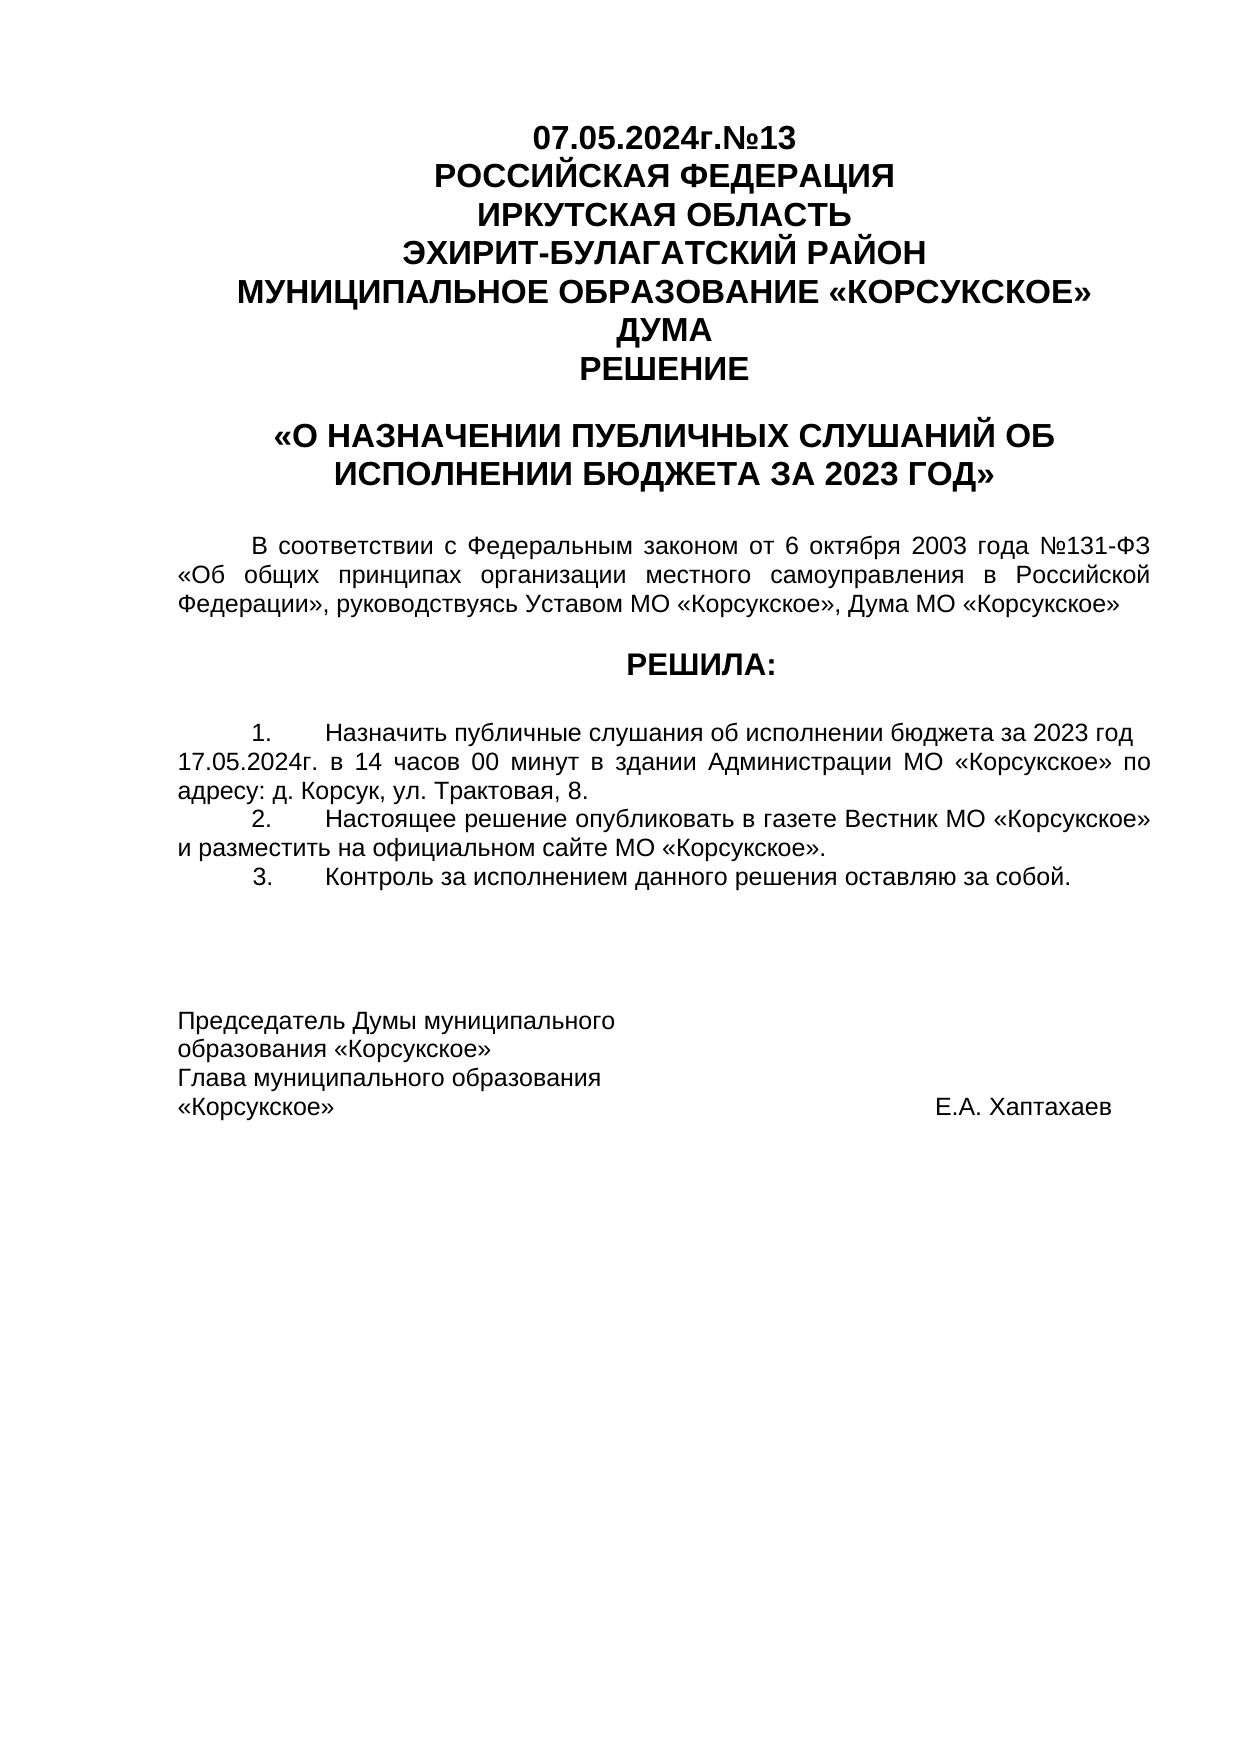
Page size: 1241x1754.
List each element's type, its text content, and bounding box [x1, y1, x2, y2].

text ИРКУТСКАЯ ОБЛАСТЬ [177, 195, 1152, 233]
text Председатель Думы муниципального [177, 1006, 1152, 1034]
text РЕШИЛА: [177, 646, 1152, 682]
text В соответствии с Федеральным законом от 6 октября 2003 года №131-ФЗ «Об общих принципах организации местного самоуправления в Российской Федерации», руководствуясь Уставом МО «Корсукское», Дума МО «Корсукское» [177, 531, 1152, 617]
text РОССИЙСКАЯ ФЕДЕРАЦИЯ [177, 157, 1152, 195]
text ЭХИРИТ-БУЛАГАТСКИЙ РАЙОН [177, 233, 1152, 272]
text «О НАЗНАЧЕНИИ ПУБЛИЧНЫХ СЛУШАНИЙ ОБ ИСПОЛНЕНИИ БЮДЖЕТА ЗА 2023 ГОД» [177, 416, 1152, 493]
title РЕШЕНИЕ [177, 349, 1152, 387]
list Назначить публичные слушания об исполнении бюджета за 2023 год [251, 718, 1152, 747]
text 17.05.2024г. в 14 часов 00 минут в здании Администрации МО «Корсукское» по адресу: д. Корсук, ул. Трактовая, 8. [177, 747, 1152, 804]
list Настоящее решение опубликовать в газете Вестник МО «Корсукское» и разместить на официальном сайте МО «Корсукское». [177, 804, 1152, 862]
text 07.05.2024г.№13 [177, 118, 1152, 157]
text Глава муниципального образования [177, 1063, 1152, 1092]
text МУНИЦИПАЛЬНОЕ ОБРАЗОВАНИЕ «КОРСУКСКОЕ» [177, 272, 1152, 310]
text ДУМА [177, 310, 1152, 349]
text образования «Корсукское» [177, 1034, 1152, 1063]
text «Корсукское» Е.А. Хаптахаев [177, 1092, 1152, 1121]
list Контроль за исполнением данного решения оставляю за собой. [177, 862, 1152, 891]
